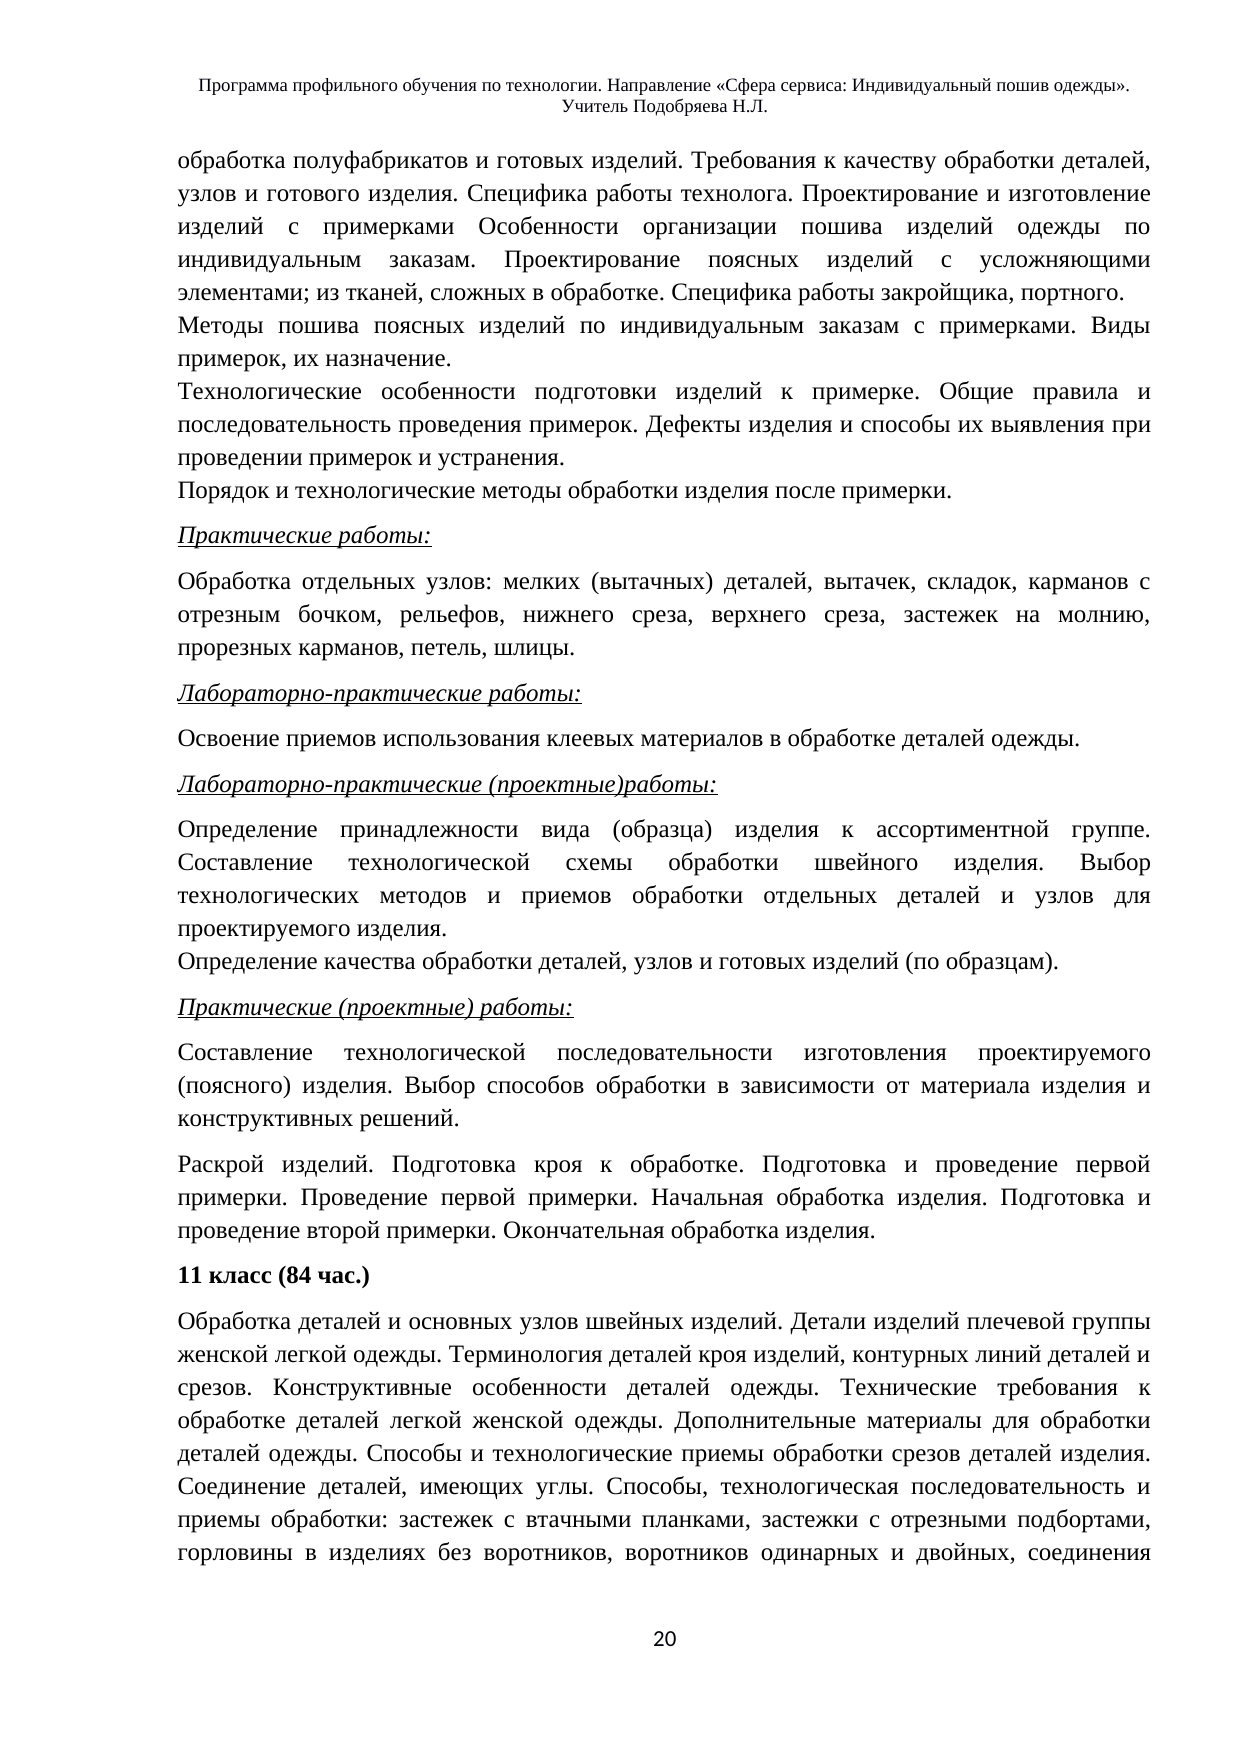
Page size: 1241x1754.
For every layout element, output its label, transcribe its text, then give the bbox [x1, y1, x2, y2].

text Определение качества обработки деталей, узлов и готовых изделий (по образцам). [177, 946, 1152, 975]
text Освоение приемов использования клеевых материалов в обработке деталей одежды. [177, 723, 1152, 752]
text Лабораторно-практические работы: [177, 678, 1152, 706]
text Определение принадлежности вида (образца) изделия к ассортиментной группе. Составление технологической схемы обработки швейного изделия. Выбор технологических методов и приемов обработки отдельных деталей и узлов для проектируемого изделия. [177, 814, 1152, 942]
text Порядок и технологические методы обработки изделия после примерки. [177, 475, 1152, 504]
text Составление технологической последовательности изготовления проектируемого (поясного) изделия. Выбор способов обработки в зависимости от материала изделия и конструктивных решений. [177, 1037, 1152, 1132]
text 11 класс (84 час.) [177, 1261, 1152, 1289]
text Раскрой изделий. Подготовка кроя к обработке. Подготовка и проведение первой примерки. Проведение первой примерки. Начальная обработка изделия. Подготовка и проведение второй примерки. Окончательная обработка изделия. [177, 1149, 1152, 1244]
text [177, 145, 1152, 306]
text Практические работы: [177, 521, 1152, 549]
text Технологические особенности подготовки изделий к примерке. Общие правила и последовательность проведения примерок. Дефекты изделия и способы их выявления при проведении примерок и устранения. [177, 376, 1152, 471]
text Практические (проектные) работы: [177, 992, 1152, 1021]
text Методы пошива поясных изделий по индивидуальным заказам с примерками. Виды примерок, их назначение. [177, 310, 1152, 372]
text Обработка отдельных узлов: мелких (вытачных) деталей, вытачек, складок, карманов с отрезным бочком, рельефов, нижнего среза, верхнего среза, застежек на молнию, прорезных карманов, петель, шлицы. [177, 566, 1152, 661]
text Лабораторно-практические (проектные)работы: [177, 769, 1152, 797]
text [177, 1306, 1152, 1566]
